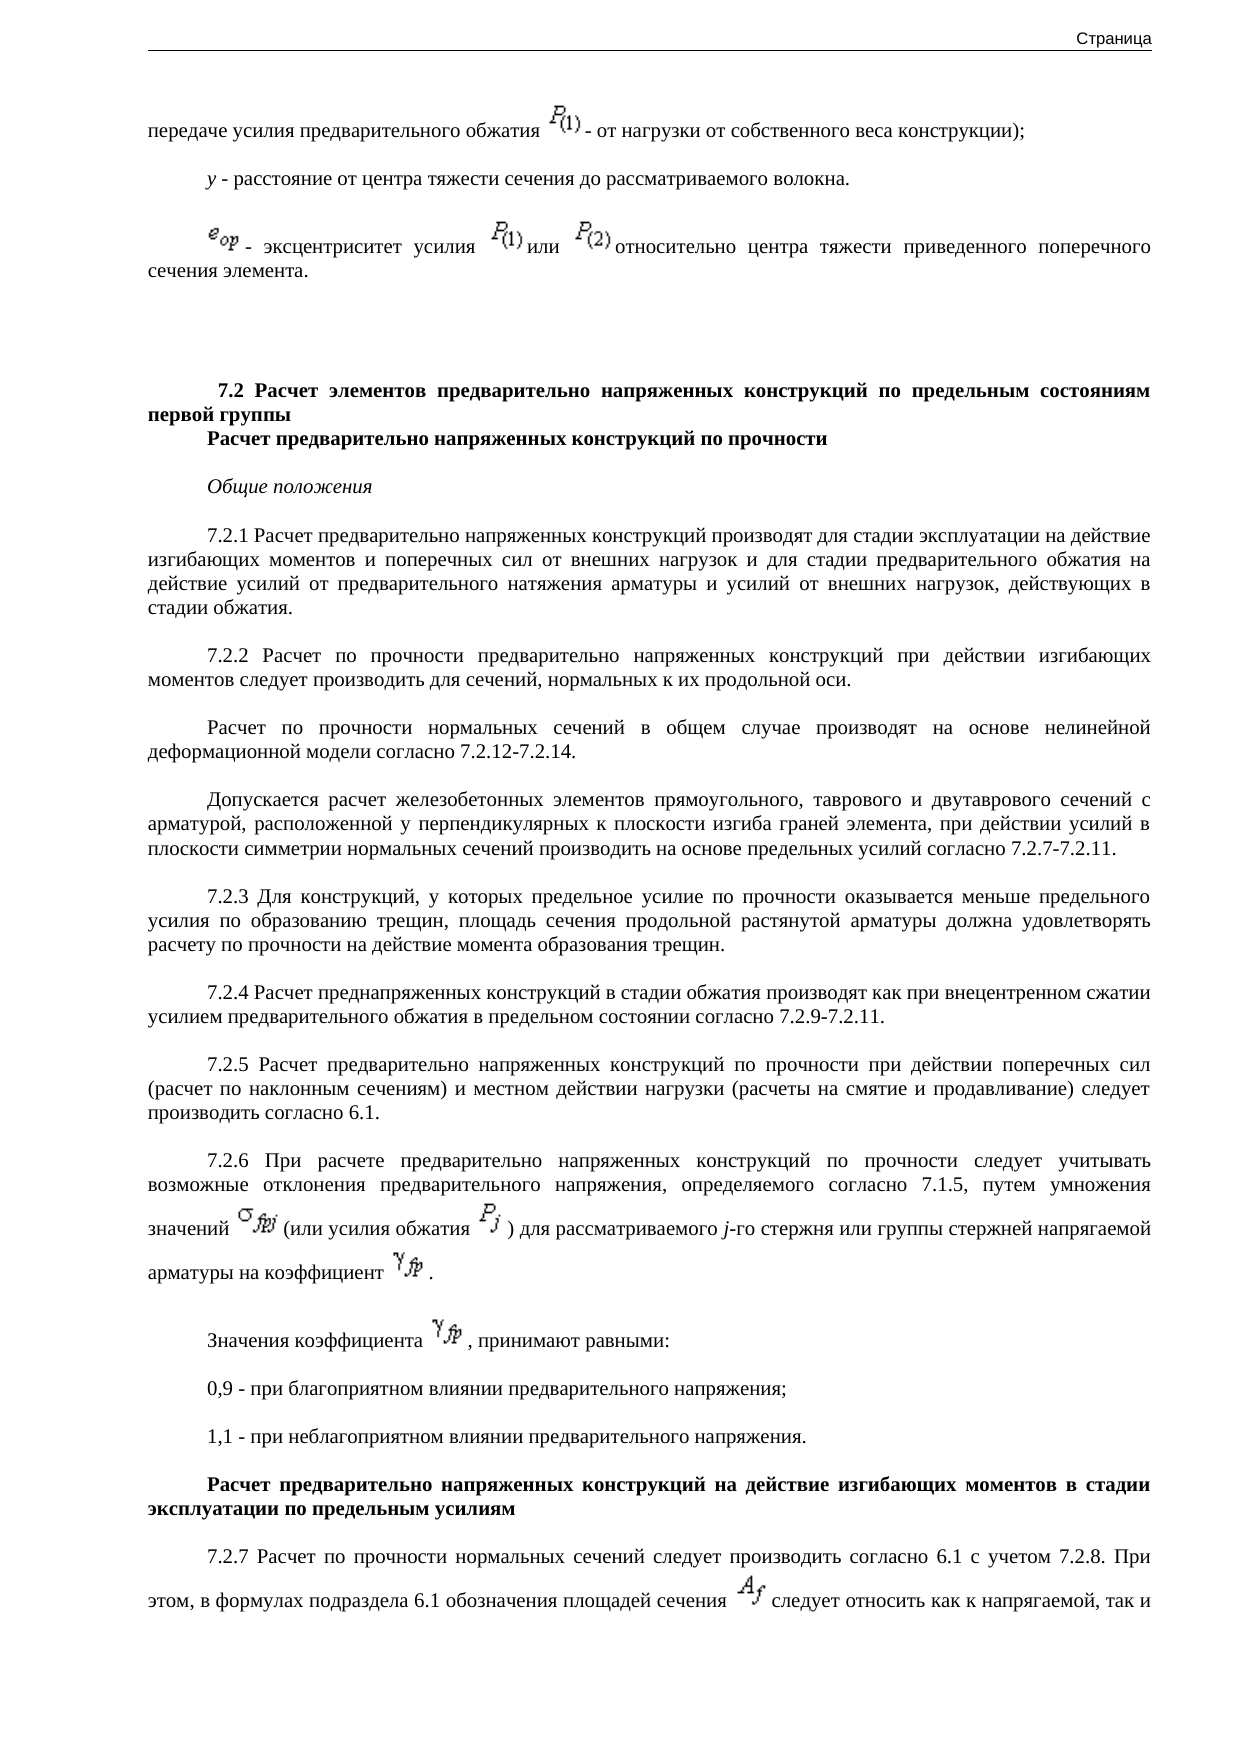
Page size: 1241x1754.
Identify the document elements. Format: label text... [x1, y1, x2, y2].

text - эксцентриситет усилия или относительно центра тяжести приведенного поперечного сечения элемента. [148, 214, 1152, 282]
text 7.2.5 Расчет предварительно напряженных конструкций по прочности при действии поперечных сил (расчет по наклонным сечениям) и местном действии нагрузки (расчеты на смятие и продавливание) следует производить согласно 6.1. [148, 1052, 1152, 1124]
text 1,1 - при неблагоприятном влиянии предварительного напряжения. [148, 1424, 1152, 1448]
text Расчет предварительно напряженных конструкций на действие изгибающих моментов в стадии эксплуатации по предельным усилиям [148, 1472, 1152, 1520]
text 7.2.1 Расчет предварительно напряженных конструкций производят для стадии эксплуатации на действие изгибающих моментов и поперечных сил от внешних нагрузок и для стадии предварительного обжатия на действие усилий от предварительного натяжения арматуры и усилий от внешних нагрузок, действующих в стадии обжатия. [148, 523, 1152, 619]
picture [206, 214, 245, 254]
text Общие положения [148, 474, 1152, 498]
picture [428, 1307, 468, 1347]
text 7.2.4 Расчет преднапряженных конструкций в стадии обжатия производят как при внецентренном сжатии усилием предварительного обжатия в предельном состоянии согласно 7.2.9-7.2.11. [148, 980, 1152, 1028]
text 7.2.2 Расчет по прочности предварительно напряженных конструкций при действии изгибающих моментов следует производить для сечений, нормальных к их продольной оси. [148, 643, 1152, 691]
text Расчет по прочности нормальных сечений в общем случае производят на основе нелинейной деформационной модели согласно 7.2.12-7.2.14. [148, 715, 1152, 763]
picture [571, 214, 615, 254]
text Значения коэффициента , принимают равными: [148, 1308, 1152, 1352]
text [148, 98, 1152, 142]
text у - расстояние от центра тяжести сечения до рассматриваемого волокна. [148, 166, 1152, 190]
text Расчет предварительно напряженных конструкций по прочности [148, 426, 1152, 450]
picture [475, 1196, 507, 1236]
text Допускается расчет железобетонных элементов прямоугольного, таврового и двутаврового сечений с арматурой, расположенной у перпендикулярных к плоскости изгиба граней элемента, при действии усилий в плоскости симметрии нормальных сечений производить на основе предельных усилий согласно 7.2.7-7.2.11. [148, 787, 1152, 859]
picture [733, 1568, 772, 1608]
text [148, 1544, 1152, 1612]
text 7.2.3 Для конструкций, у которых предельное усилие по прочности оказывается меньше предельного усилия по образованию трещин, площадь сечения продольной растянутой арматуры должна удовлетворять расчету по прочности на действие момента образования трещин. [148, 883, 1152, 956]
picture [234, 1196, 283, 1236]
picture [389, 1240, 429, 1280]
picture [545, 98, 585, 138]
text 0,9 - при благоприятном влиянии предварительного напряжения; [148, 1376, 1152, 1400]
picture [487, 214, 527, 254]
text 7.2 Расчет элементов предварительно напряженных конструкций по предельным состояниям первой группы [148, 378, 1152, 426]
text 7.2.6 При расчете предварительно напряженных конструкций по прочности следует учитывать возможные отклонения предварительного напряжения, определяемого согласно 7.1.5, путем умножения значений (или усилия обжатия ) для рассматриваемого j-го стержня или группы стержней напрягаемой арматуры на коэффициент . [148, 1148, 1152, 1284]
